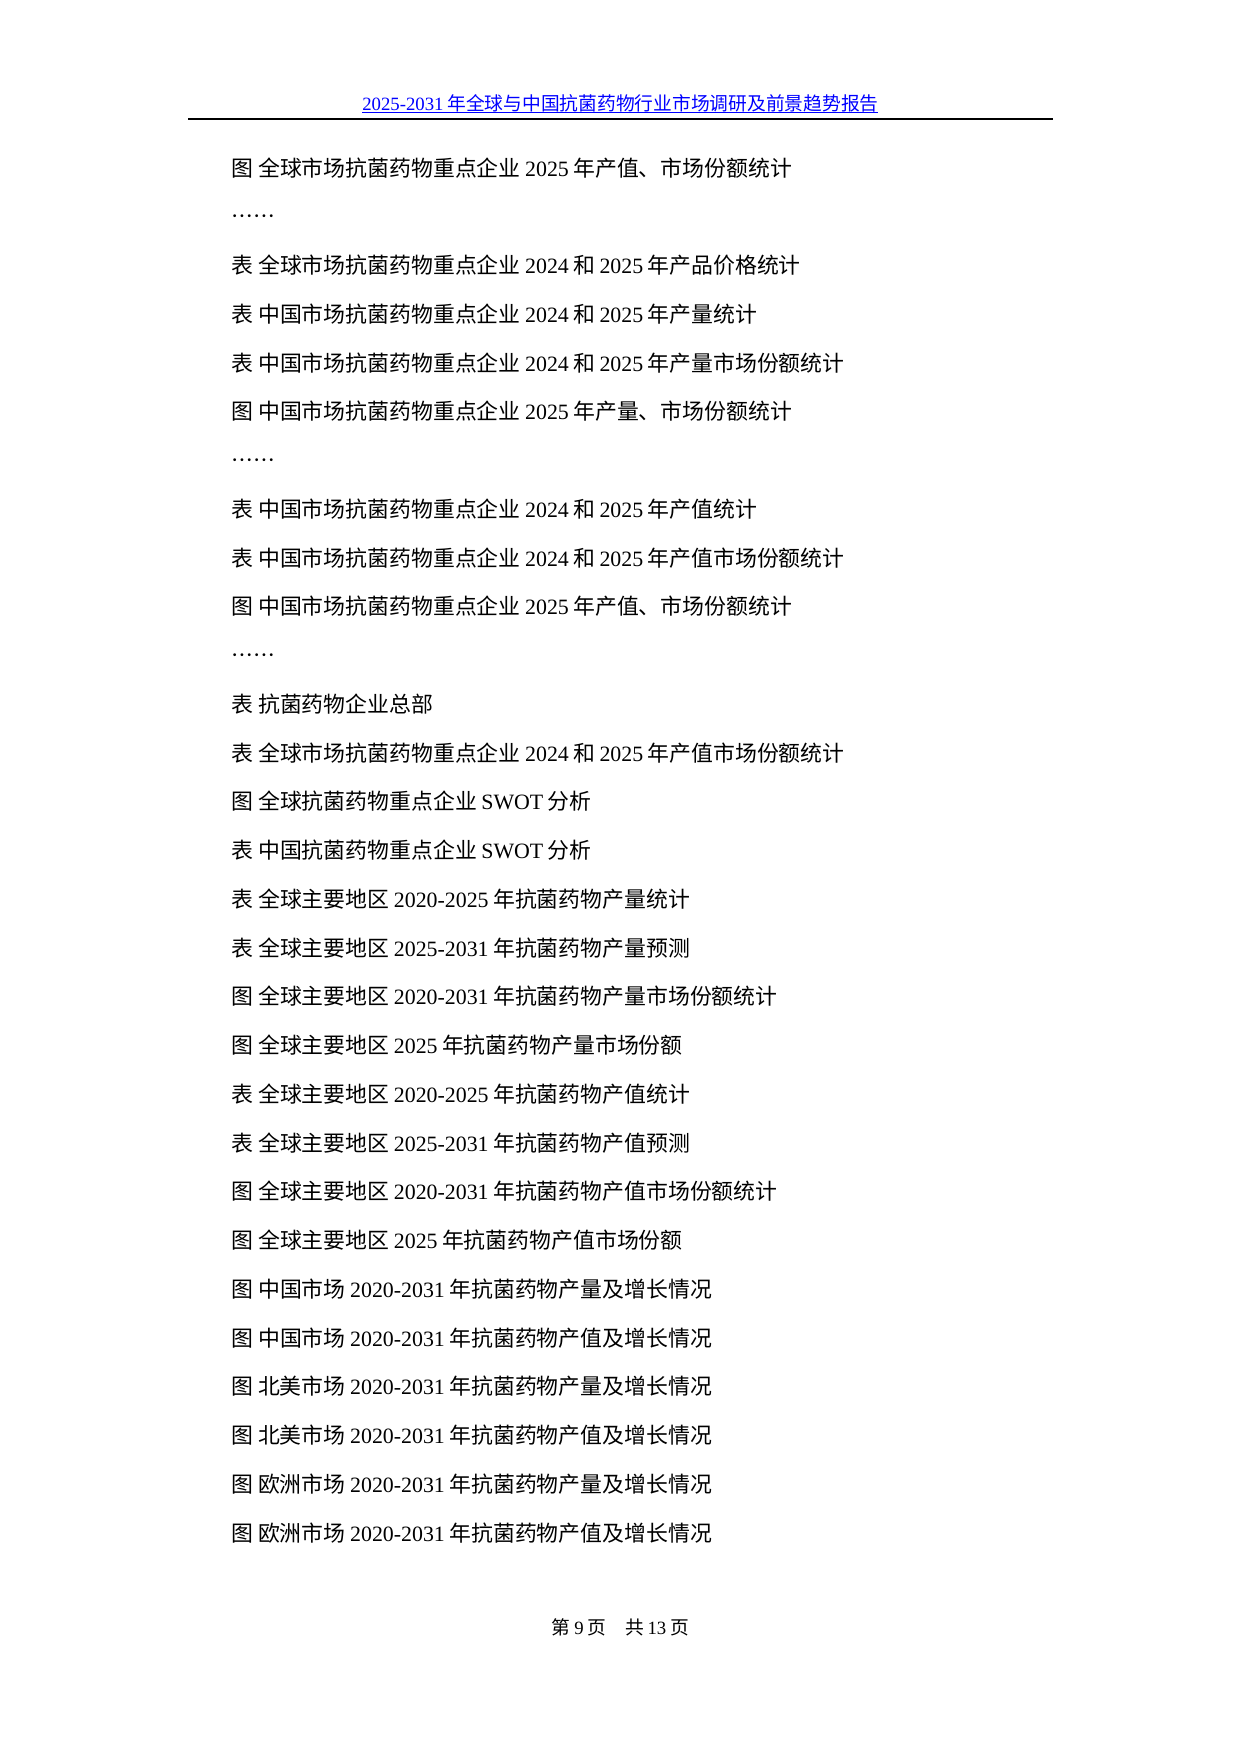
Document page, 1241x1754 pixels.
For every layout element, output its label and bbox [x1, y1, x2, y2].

text [187, 150, 1053, 1548]
